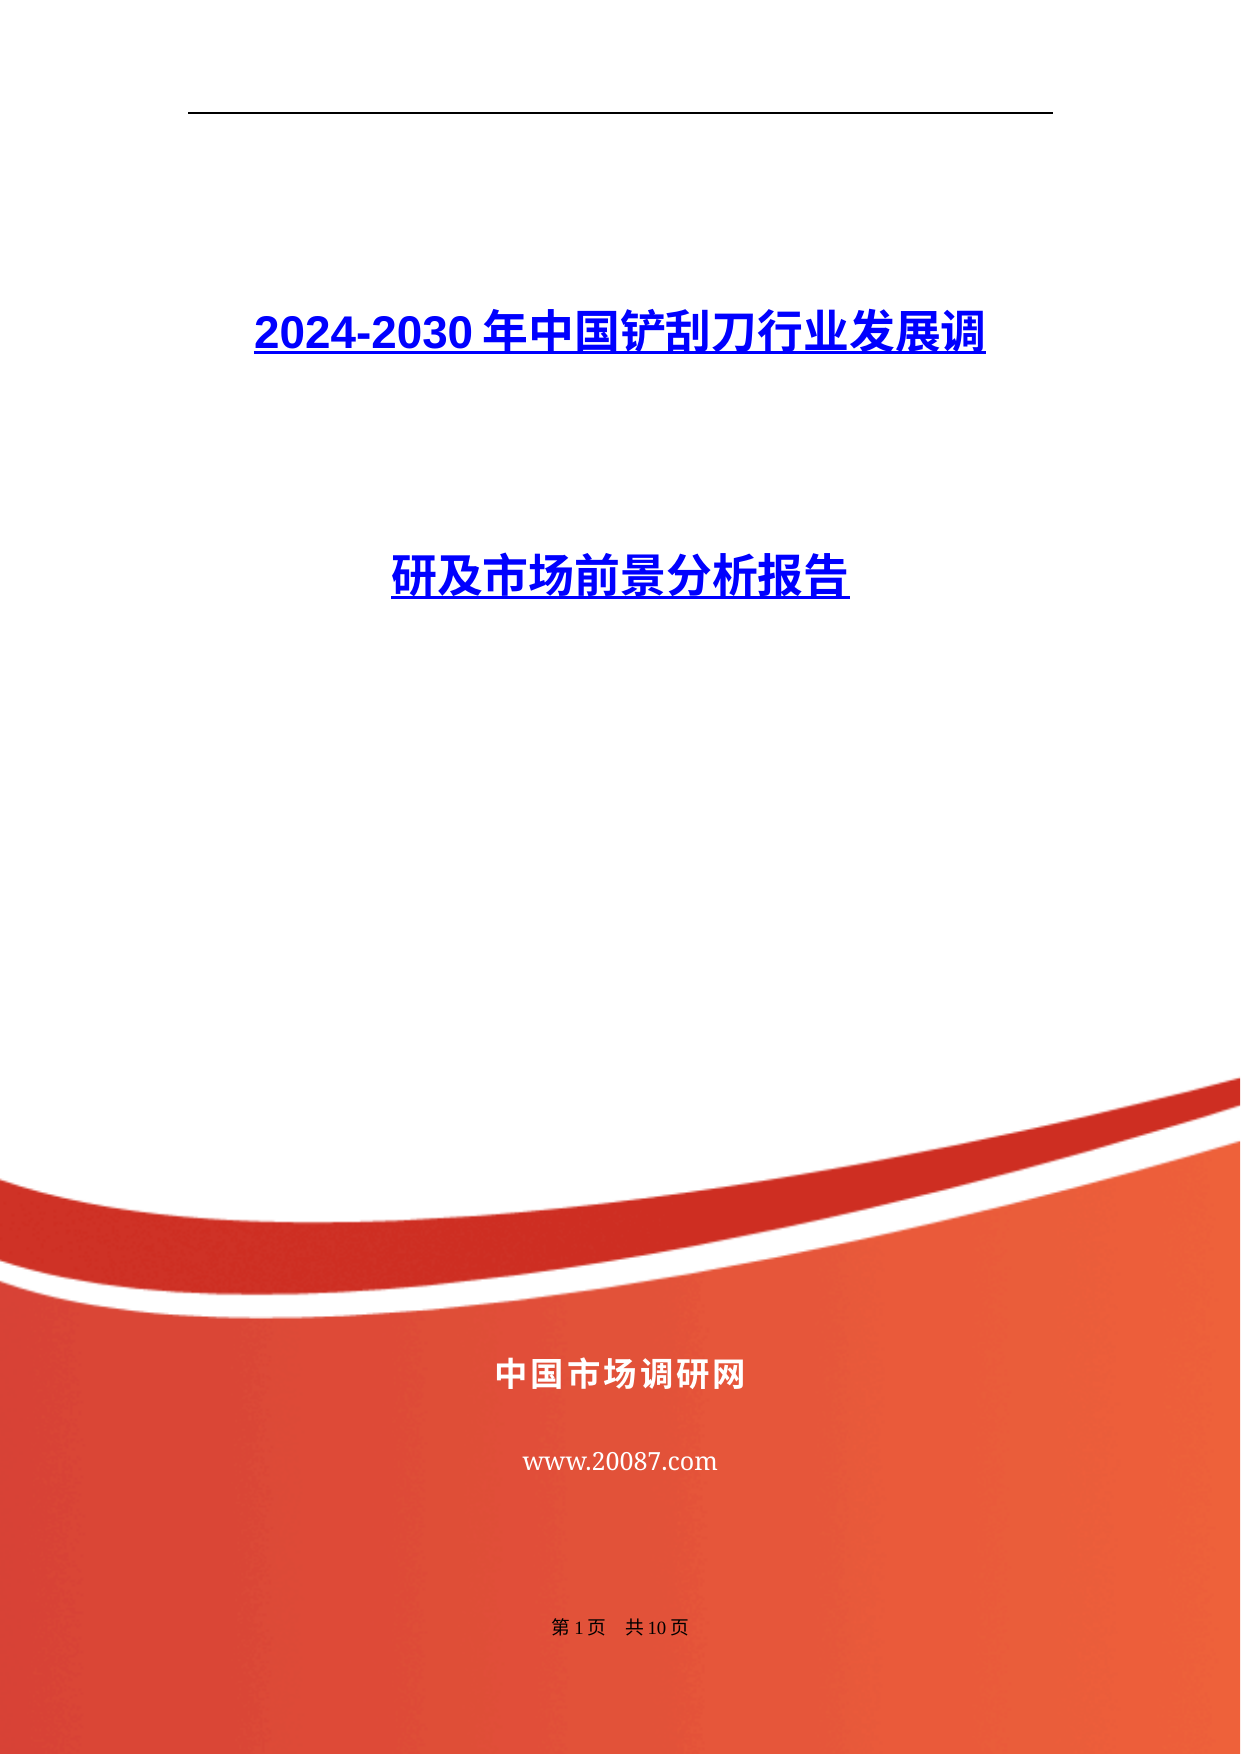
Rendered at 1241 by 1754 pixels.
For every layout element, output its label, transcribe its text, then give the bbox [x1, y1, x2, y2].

picture [0, 1006, 1241, 1754]
text www.20087.com [187, 1428, 1053, 1493]
subtitle 中国市场调研网 [187, 1339, 1053, 1404]
table_header 2024-2030年中国铲刮刀行业发展调研及市场前景分析报告 [188, 207, 1053, 773]
